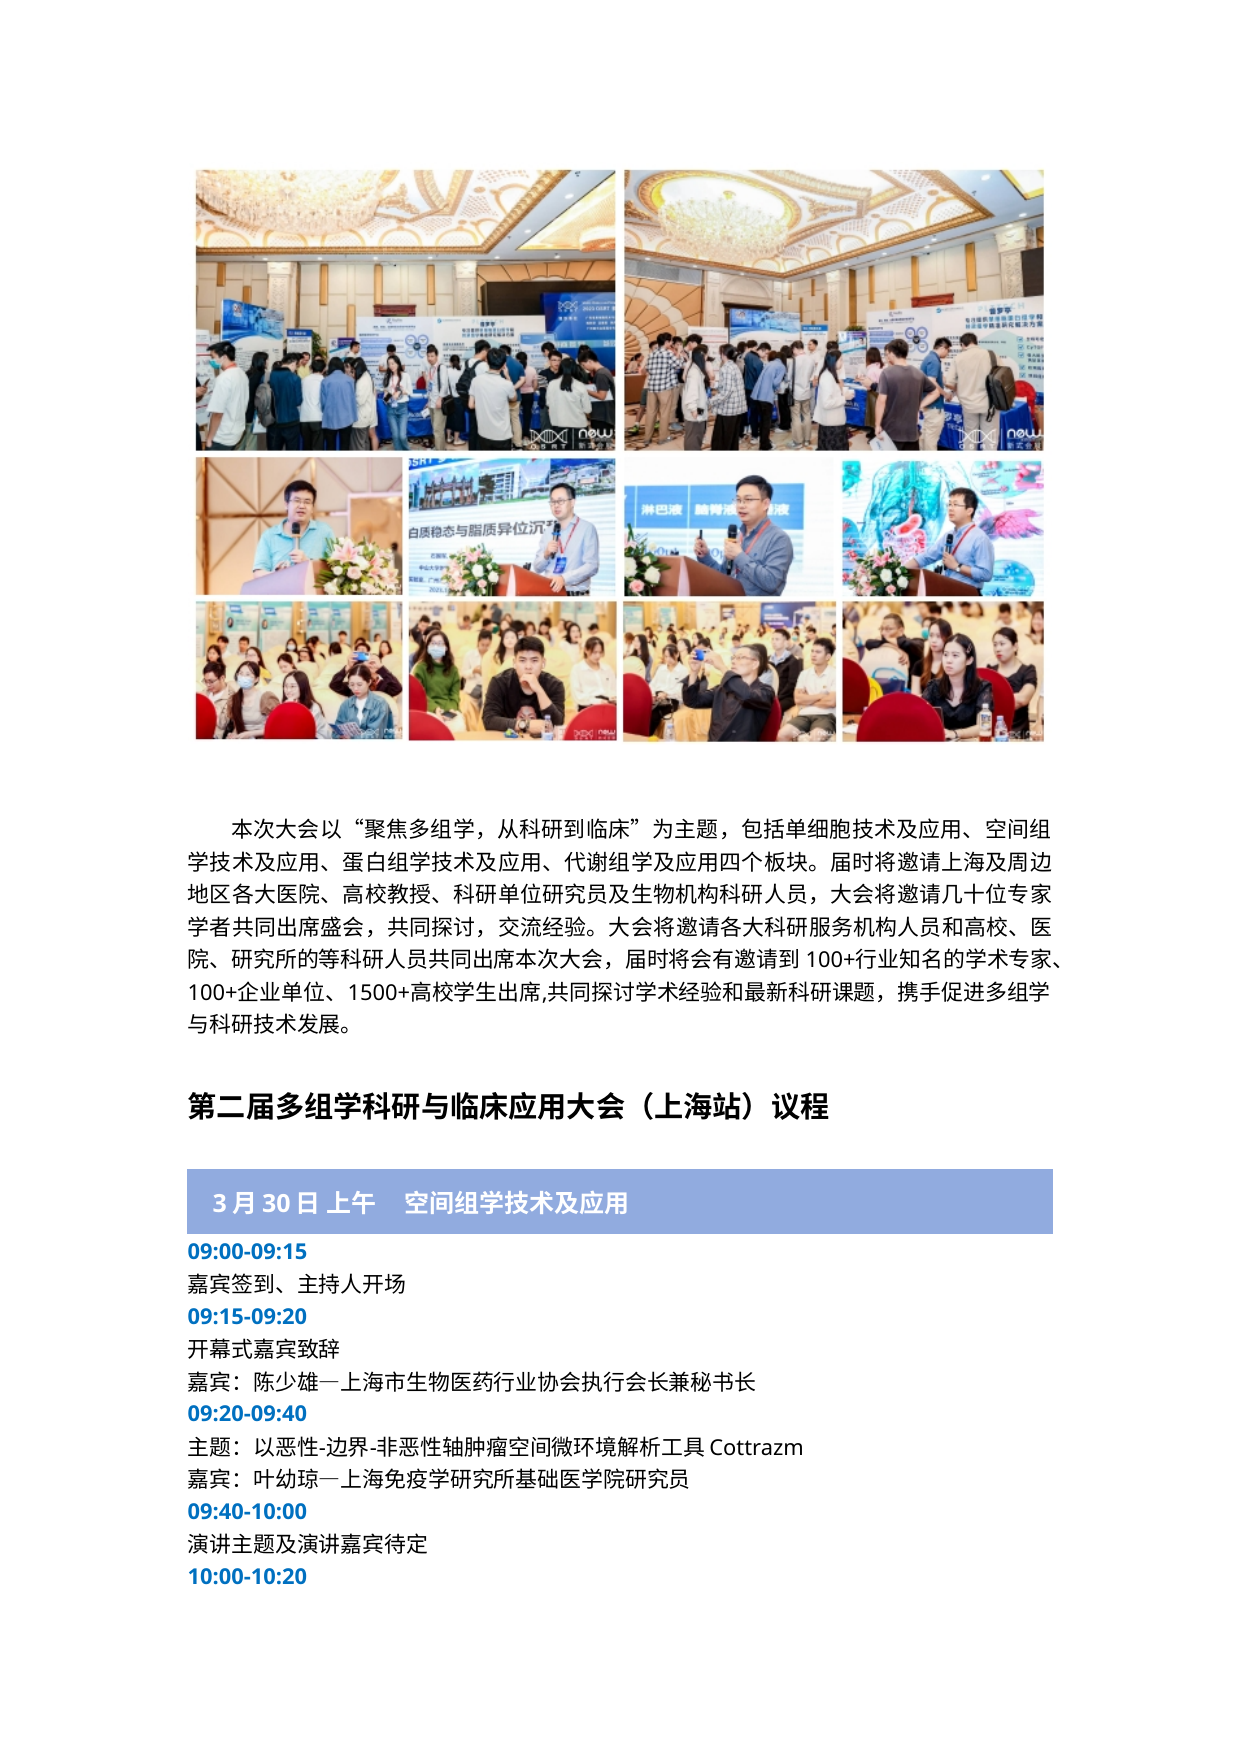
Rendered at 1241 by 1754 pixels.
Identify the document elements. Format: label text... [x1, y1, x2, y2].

text 09:15-09:20 [187, 1299, 1053, 1332]
text 09:00-09:15 [187, 1234, 1053, 1267]
text 09:20-09:40 [187, 1397, 1053, 1429]
text 09:40-10:00 [187, 1494, 1053, 1527]
text 10:00-10:20 [187, 1559, 1053, 1592]
text 本次大会以“聚焦多组学，从科研到临床”为主题，包括单细胞技术及应用、空间组学技术及应用、蛋白组学技术及应用、代谢组学及应用四个板块。届时将邀请上海及周边地区各大医院、高校教授、科研单位研究员及生物机构科研人员，大会将邀请几十位专家学者共同出席盛会，共同探讨，交流经验。大会将邀请各大科研服务机构人员和高校、医院、研究所的等科研人员共同出席本次大会，届时将会有邀请到100+行业知名的学术专家、100+企业单位、1500+高校学生出席,共同探讨学术经验和最新科研课题，携手促进多组学与科研技术发展。 [187, 812, 1053, 1039]
text 嘉宾：陈少雄—上海市生物医药行业协会执行会长兼秘书长 [187, 1364, 1053, 1397]
picture [187, 162, 1053, 751]
text 开幕式嘉宾致辞 [187, 1332, 1053, 1364]
text 3月30日 上午 空间组学技术及应用 [187, 1169, 1053, 1234]
text 嘉宾：叶幼琼—上海免疫学研究所基础医学院研究员 [187, 1462, 1053, 1494]
text 嘉宾签到、主持人开场 [187, 1267, 1053, 1299]
text 第二届多组学科研与临床应用大会（上海站）议程 [187, 1072, 1053, 1137]
text 主题：以恶性-边界-非恶性轴肿瘤空间微环境解析工具Cottrazm [187, 1429, 1053, 1462]
text 演讲主题及演讲嘉宾待定 [187, 1527, 1053, 1559]
